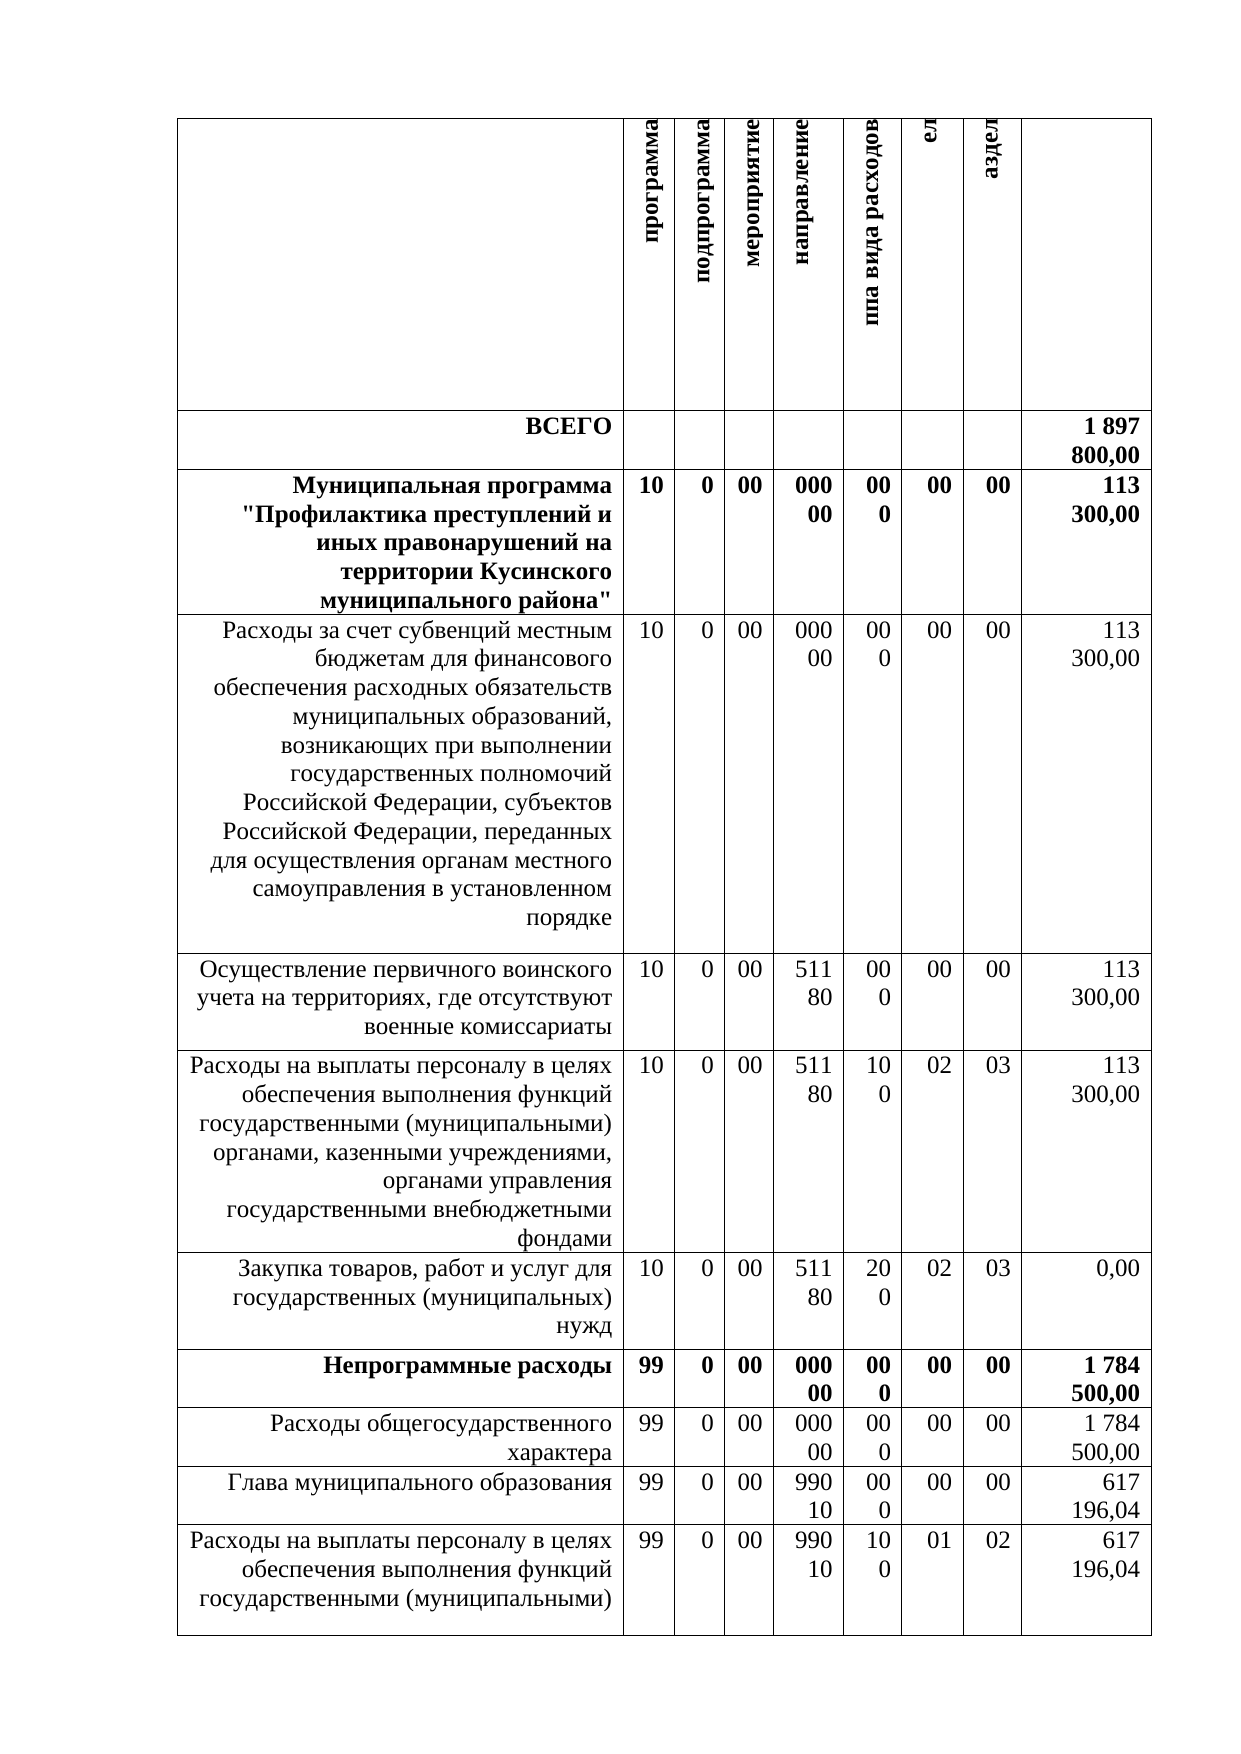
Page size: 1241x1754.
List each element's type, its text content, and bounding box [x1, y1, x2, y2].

table_cell 00 [725, 1408, 773, 1466]
table_cell 10 [624, 954, 674, 1049]
table_cell подпрограмма [675, 119, 724, 410]
table_cell 1 897 800,00 [1022, 411, 1151, 469]
table_cell Осуществление первичного воинского учета на территориях, где отсутствуют военные комиссариаты [178, 954, 623, 1049]
table_cell 10 [624, 1051, 674, 1252]
table_cell 00 [964, 1467, 1021, 1524]
table_cell 0 [675, 470, 724, 614]
table_cell мероприятие [725, 119, 773, 410]
table_cell 0 [675, 1350, 724, 1407]
table_cell 113 300,00 [1022, 954, 1151, 1049]
table_cell 00000 [774, 470, 843, 614]
table_cell 0 [675, 954, 724, 1049]
table_cell [964, 411, 1021, 469]
table_cell 99 [624, 1408, 674, 1466]
table_cell 51180 [774, 1253, 843, 1349]
table_cell 617 196,04 [1022, 1467, 1151, 1524]
table_cell 1 784 500,00 [1022, 1408, 1151, 1466]
table_cell 00 [964, 470, 1021, 614]
table_cell 0 [675, 1253, 724, 1349]
table_cell 00 [902, 470, 963, 614]
table_cell 113 300,00 [1022, 615, 1151, 953]
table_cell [178, 1525, 623, 1635]
table_cell 00000 [774, 1408, 843, 1466]
table_cell 000 [844, 615, 901, 953]
table_cell подраздел [964, 119, 1021, 410]
table_cell 99010 [774, 1525, 843, 1635]
table_cell Муниципальная программа "Профилактика преступлений и иных правонарушений на территории Кусинского муниципального района" [178, 470, 623, 614]
table_cell 00000 [774, 1350, 843, 1407]
table_cell 00 [725, 1051, 773, 1252]
table_cell 00 [725, 1253, 773, 1349]
table_cell 1 784 500,00 [1022, 1350, 1151, 1407]
table_cell Глава муниципального образования [178, 1467, 623, 1524]
table_cell 00 [964, 1408, 1021, 1466]
table_cell направление [774, 119, 843, 410]
table_cell Расходы за счет субвенций местным бюджетам для финансового обеспечения расходных обязательств муниципальных образований, возникающих при выполнении государственных полномочий Российской Федерации, субъектов Российской Федерации, переданных для осуществления органам местного самоуправления в установленном порядке [178, 615, 623, 953]
table_cell 00 [725, 954, 773, 1049]
table_cell 10 [624, 470, 674, 614]
table_cell 113 300,00 [1022, 1051, 1151, 1252]
table_cell 00 [964, 1350, 1021, 1407]
table_cell [902, 411, 963, 469]
table_cell 113 300,00 [1022, 470, 1151, 614]
table_cell ВСЕГО [178, 411, 623, 469]
table_cell 10 [624, 1253, 674, 1349]
table_cell 51180 [774, 954, 843, 1049]
table_cell [844, 411, 901, 469]
table_cell 02 [902, 1051, 963, 1252]
table_cell 00 [964, 615, 1021, 953]
table_cell 03 [964, 1253, 1021, 1349]
table_cell 0 [675, 1525, 724, 1635]
table_cell 100 [844, 1051, 901, 1252]
table_cell 000 [844, 470, 901, 614]
table_cell 99 [624, 1467, 674, 1524]
table_cell 00 [725, 470, 773, 614]
table_cell 0 [675, 1051, 724, 1252]
table_cell 01 [902, 1525, 963, 1635]
table_cell 0 [675, 1467, 724, 1524]
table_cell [844, 119, 901, 410]
table_cell 00 [902, 954, 963, 1049]
table_cell 02 [964, 1525, 1021, 1635]
table_cell программа [624, 119, 674, 410]
table_cell 000 [844, 1350, 901, 1407]
table_cell 00000 [774, 615, 843, 953]
table_cell 0,00 [1022, 1253, 1151, 1349]
table_cell 617 196,04 [1022, 1525, 1151, 1635]
table_cell 99 [624, 1525, 674, 1635]
table_cell 51180 [774, 1051, 843, 1252]
table_cell 00 [964, 954, 1021, 1049]
table_cell Расходы общегосударственного характера [178, 1408, 623, 1466]
table_cell 00 [725, 615, 773, 953]
table_cell 0 [675, 615, 724, 953]
table_cell 03 [964, 1051, 1021, 1252]
table_cell 000 [844, 1408, 901, 1466]
table_cell 00 [902, 1408, 963, 1466]
table_cell 00 [725, 1467, 773, 1524]
table_cell 00 [725, 1350, 773, 1407]
table_cell 00 [902, 1350, 963, 1407]
table_cell 99010 [774, 1467, 843, 1524]
table_cell раздел [902, 119, 963, 410]
table_cell [725, 411, 773, 469]
table_cell 200 [844, 1253, 901, 1349]
table_cell 99 [624, 1350, 674, 1407]
table_cell 00 [902, 615, 963, 953]
table_cell [624, 411, 674, 469]
table_cell 000 [844, 1467, 901, 1524]
table_cell 02 [902, 1253, 963, 1349]
table_cell [774, 411, 843, 469]
table_cell 000 [844, 954, 901, 1049]
table_cell 0 [675, 1408, 724, 1466]
table_cell 00 [902, 1467, 963, 1524]
table_cell 100 [844, 1525, 901, 1635]
table_cell [675, 411, 724, 469]
table_cell 10 [624, 615, 674, 953]
table_cell 00 [725, 1525, 773, 1635]
table_cell Непрограммные расходы [178, 1350, 623, 1407]
table_cell Закупка товаров, работ и услуг для государственных (муниципальных) нужд [178, 1253, 623, 1349]
